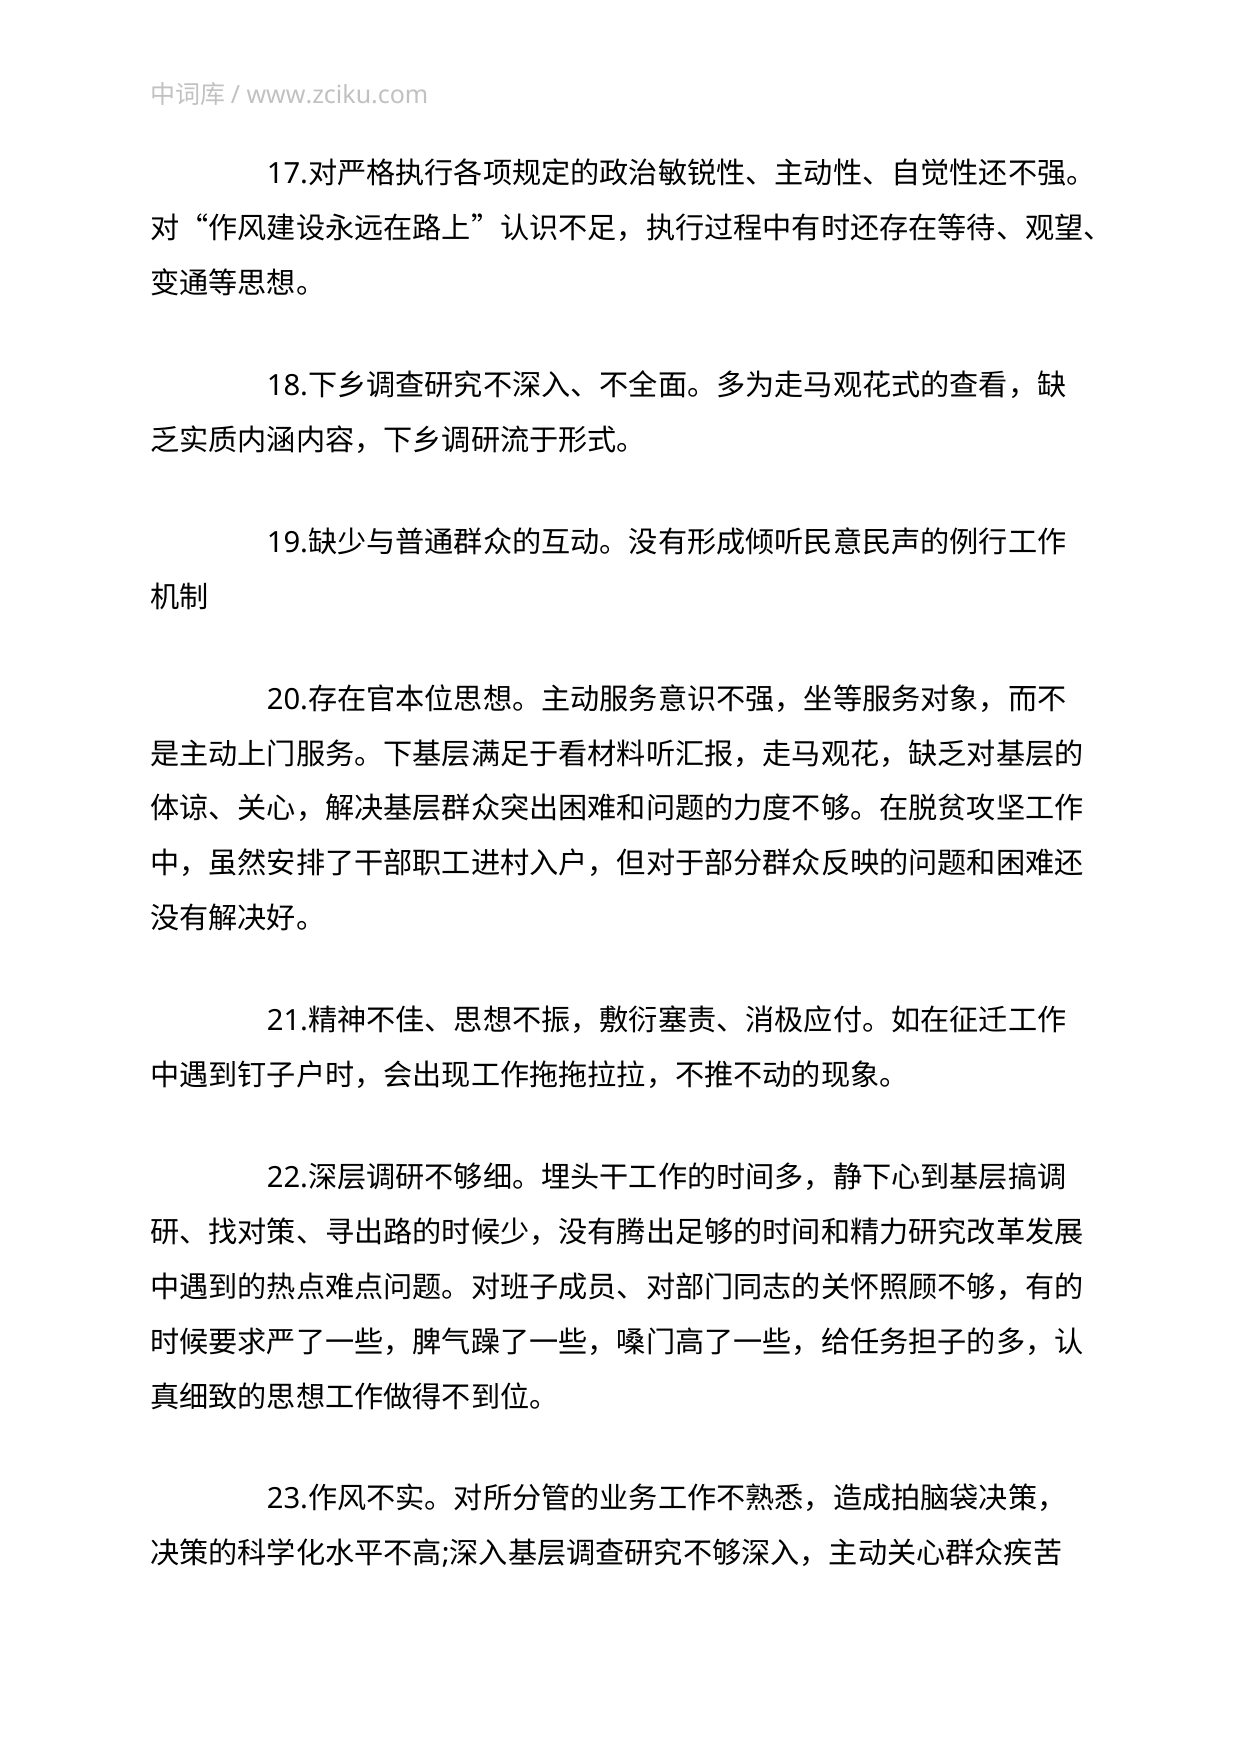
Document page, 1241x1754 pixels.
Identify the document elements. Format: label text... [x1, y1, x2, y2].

text 22.深层调研不够细。埋头干工作的时间多，静下心到基层搞调研、找对策、寻出路的时候少，没有腾出足够的时间和精力研究改革发展中遇到的热点难点问题。对班子成员、对部门同志的关怀照顾不够，有的时候要求严了一些，脾气躁了一些，嗓门高了一些，给任务担子的多，认真细致的思想工作做得不到位。 [150, 1153, 1090, 1415]
text 21.精神不佳、思想不振，敷衍塞责、消极应付。如在征迁工作中遇到钉子户时，会出现工作拖拖拉拉，不推不动的现象。 [150, 997, 1090, 1094]
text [150, 1475, 1090, 1572]
text 19.缺少与普通群众的互动。没有形成倾听民意民声的例行工作机制 [150, 518, 1090, 616]
text 18.下乡调查研究不深入、不全面。多为走马观花式的查看，缺乏实质内涵内容，下乡调研流于形式。 [150, 362, 1090, 459]
text 20.存在官本位思想。主动服务意识不强，坐等服务对象，而不是主动上门服务。下基层满足于看材料听汇报，走马观花，缺乏对基层的体谅、关心，解决基层群众突出困难和问题的力度不够。在脱贫攻坚工作中，虽然安排了干部职工进村入户，但对于部分群众反映的问题和困难还没有解决好。 [150, 675, 1090, 937]
text 17.对严格执行各项规定的政治敏锐性、主动性、自觉性还不强。对“作风建设永远在路上”认识不足，执行过程中有时还存在等待、观望、变通等思想。 [150, 150, 1090, 302]
